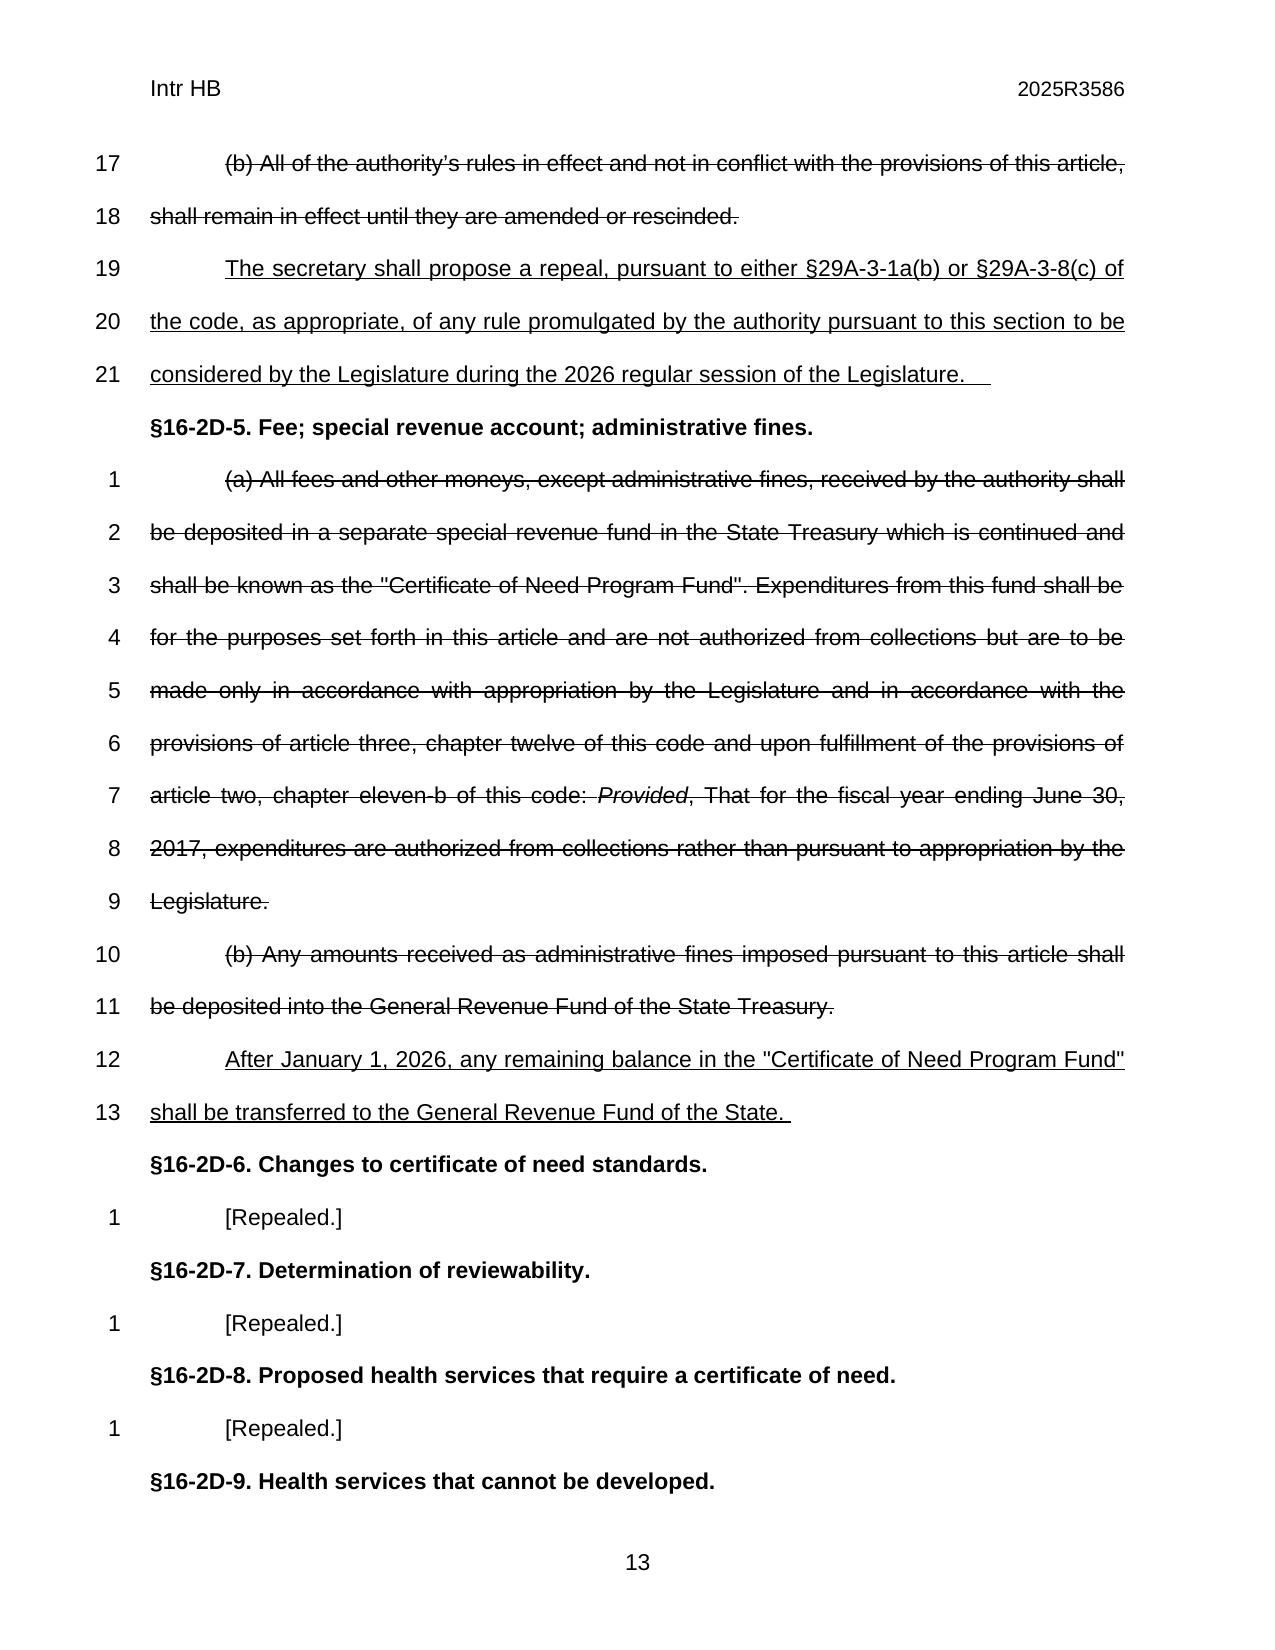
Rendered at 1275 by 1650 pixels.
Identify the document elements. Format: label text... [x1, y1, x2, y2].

text After January 1, 2026, any remaining balance in the "Certificate of Need Program Fund" shall be transferred to the General Revenue Fund of the State. [150, 1046, 1125, 1125]
text The secretary shall propose a repeal, pursuant to either §29A-3-1a(b) or §29A-3-8(c) of the code, as appropriate, of any rule promulgated by the authority pursuant to this section to be considered by the Legislature during the 2026 regular session of the Legislature. [150, 332, 1125, 387]
subtitle §16-2D-8. Proposed health services that require a certificate of need. [150, 1362, 1125, 1389]
text (a) All fees and other moneys, except administrative fines, received by the authority shall be deposited in a separate special revenue fund in the State Treasury which is continued and shall be known as the "Certificate of Need Program Fund". Expenditures from this fund shall be for the purposes set forth in this article and are not authorized from collections but are to be made only in accordance with appropriation by the Legislature and in accordance with the provisions of article three, chapter twelve of this code and upon fulfillment of the provisions of article two, chapter eleven-b of this code: Provided, That for the fiscal year ending June 30, 2017, expenditures are authorized from collections rather than pursuant to appropriation by the Legislature. [150, 466, 1125, 533]
text The secretary shall propose a repeal, pursuant to either §29A-3-1a(b) or §29A-3-8(c) of the code, as appropriate, of any rule promulgated by the authority pursuant to this section to be considered by the Legislature during the 2026 regular session of the Legislature. [150, 255, 1125, 331]
text (b) All of the authority’s rules in effect and not in conflict with the provisions of this article, shall remain in effect until they are amended or rescinded. [150, 150, 1125, 229]
text §16-2D-7. Determination of reviewability. [150, 1257, 1125, 1283]
text (a) All fees and other moneys, except administrative fines, received by the authority shall be deposited in a separate special revenue fund in the State Treasury which is continued and shall be known as the "Certificate of Need Program Fund". Expenditures from this fund shall be for the purposes set forth in this article and are not authorized from collections but are to be made only in accordance with appropriation by the Legislature and in accordance with the provisions of article three, chapter twelve of this code and upon fulfillment of the provisions of article two, chapter eleven-b of this code: Provided, That for the fiscal year ending June 30, 2017, expenditures are authorized from collections rather than pursuant to appropriation by the Legislature. [150, 534, 1125, 639]
text [Repealed.] [150, 1204, 1125, 1231]
subtitle §16-2D-9. Health services that cannot be developed. [150, 1468, 1125, 1494]
text (a) All fees and other moneys, except administrative fines, received by the authority shall be deposited in a separate special revenue fund in the State Treasury which is continued and shall be known as the "Certificate of Need Program Fund". Expenditures from this fund shall be for the purposes set forth in this article and are not authorized from collections but are to be made only in accordance with appropriation by the Legislature and in accordance with the provisions of article three, chapter twelve of this code and upon fulfillment of the provisions of article two, chapter eleven-b of this code: Provided, That for the fiscal year ending June 30, 2017, expenditures are authorized from collections rather than pursuant to appropriation by the Legislature. [150, 851, 1125, 914]
text (a) All fees and other moneys, except administrative fines, received by the authority shall be deposited in a separate special revenue fund in the State Treasury which is continued and shall be known as the "Certificate of Need Program Fund". Expenditures from this fund shall be for the purposes set forth in this article and are not authorized from collections but are to be made only in accordance with appropriation by the Legislature and in accordance with the provisions of article three, chapter twelve of this code and upon fulfillment of the provisions of article two, chapter eleven-b of this code: Provided, That for the fiscal year ending June 30, 2017, expenditures are authorized from collections rather than pursuant to appropriation by the Legislature. [150, 640, 1125, 691]
text [Repealed.] [150, 1415, 1125, 1441]
text (a) All fees and other moneys, except administrative fines, received by the authority shall be deposited in a separate special revenue fund in the State Treasury which is continued and shall be known as the "Certificate of Need Program Fund". Expenditures from this fund shall be for the purposes set forth in this article and are not authorized from collections but are to be made only in accordance with appropriation by the Legislature and in accordance with the provisions of article three, chapter twelve of this code and upon fulfillment of the provisions of article two, chapter eleven-b of this code: Provided, That for the fiscal year ending June 30, 2017, expenditures are authorized from collections rather than pursuant to appropriation by the Legislature. [150, 798, 1125, 849]
text (b) Any amounts received as administrative fines imposed pursuant to this article shall be deposited into the General Revenue Fund of the State Treasury. [150, 941, 1125, 1020]
text §16-2D-5. Fee; special revenue account; administrative fines. [150, 413, 1125, 440]
text (a) All fees and other moneys, except administrative fines, received by the authority shall be deposited in a separate special revenue fund in the State Treasury which is continued and shall be known as the "Certificate of Need Program Fund". Expenditures from this fund shall be for the purposes set forth in this article and are not authorized from collections but are to be made only in accordance with appropriation by the Legislature and in accordance with the provisions of article three, chapter twelve of this code and upon fulfillment of the provisions of article two, chapter eleven-b of this code: Provided, That for the fiscal year ending June 30, 2017, expenditures are authorized from collections rather than pursuant to appropriation by the Legislature. [150, 693, 1125, 797]
text §16-2D-6. Changes to certificate of need standards. [150, 1151, 1125, 1178]
text [Repealed.] [150, 1309, 1125, 1336]
